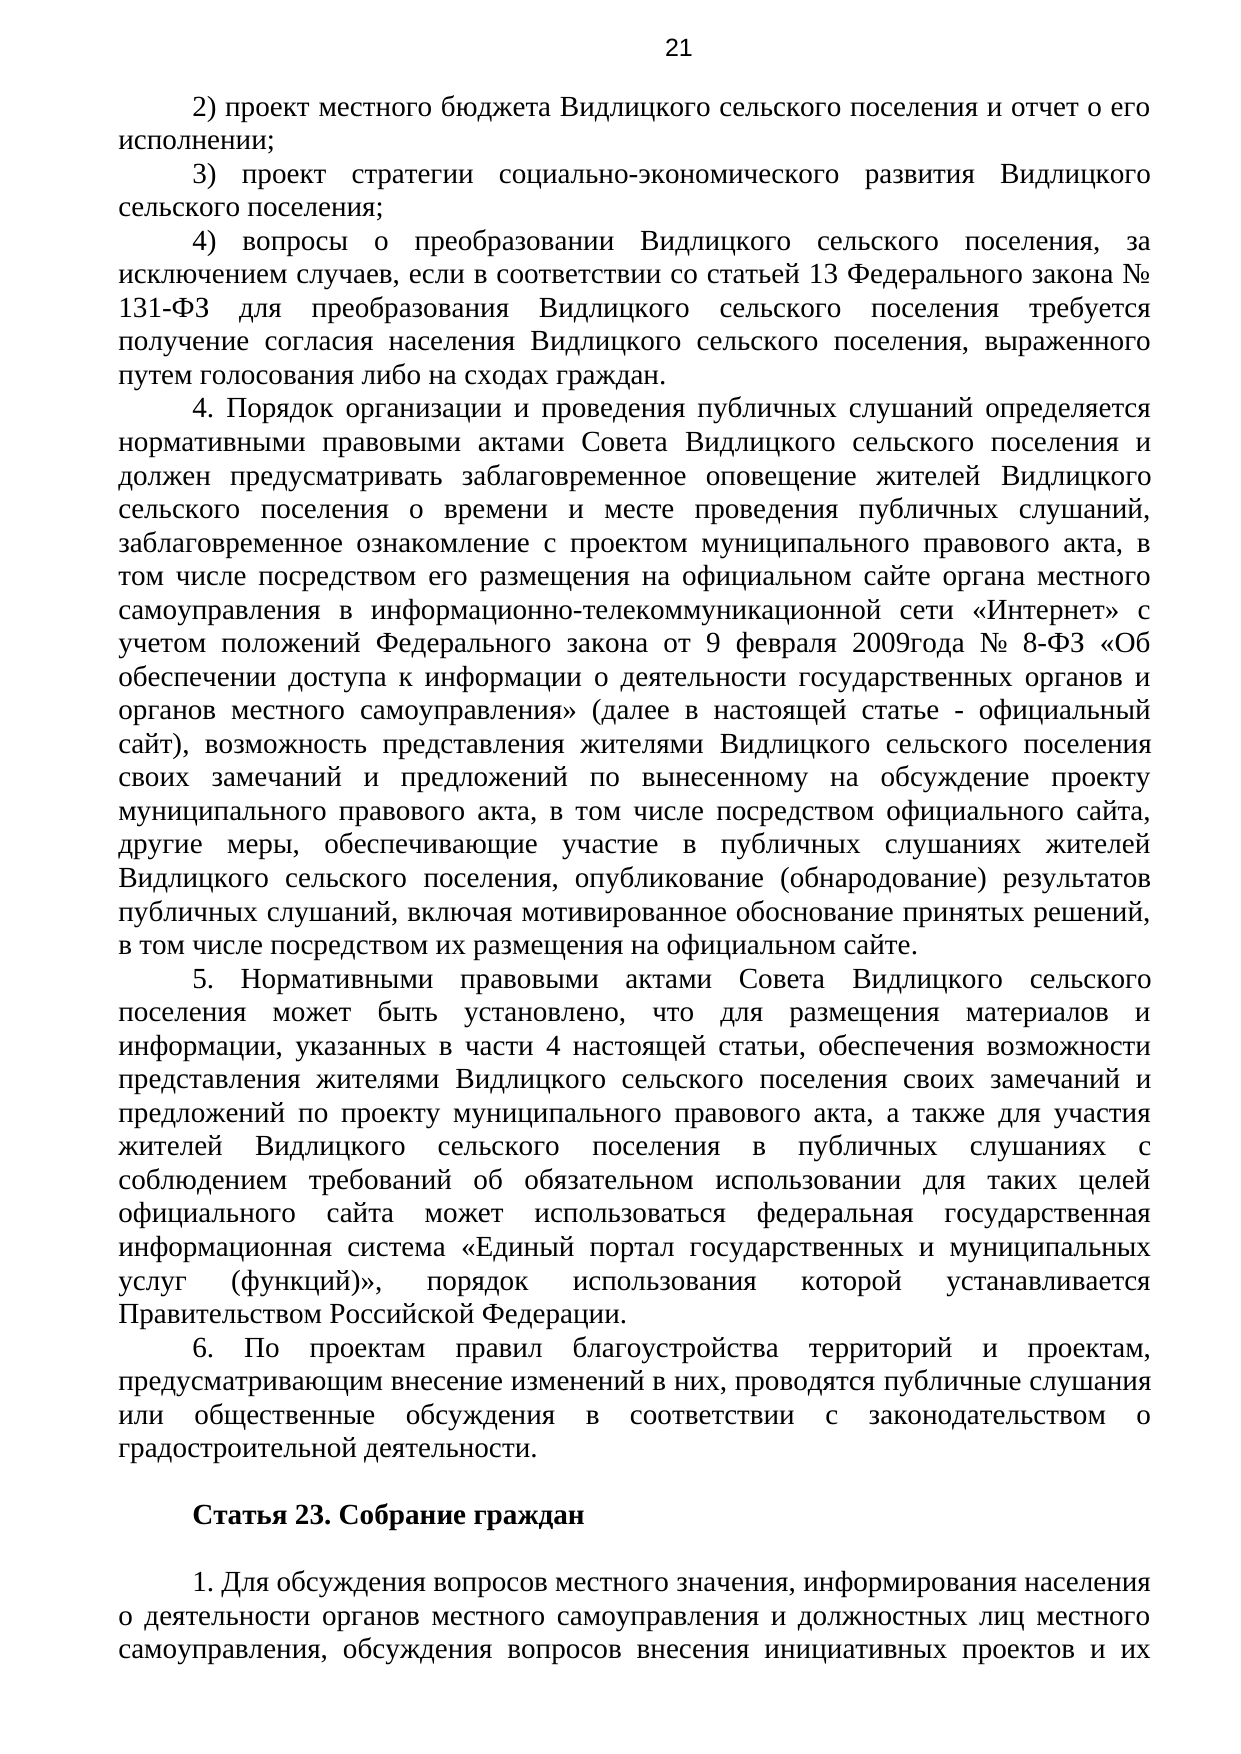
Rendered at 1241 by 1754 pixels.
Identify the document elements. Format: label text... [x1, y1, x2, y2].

text 4) вопросы о преобразовании Видлицкого сельского поселения, за исключением случаев, если в соответствии со статьей 13 Федерального закона № 131-ФЗ для преобразования Видлицкого сельского поселения требуется получение согласия населения Видлицкого сельского поселения, выраженного путем голосования либо на сходах граждан. [118, 223, 1152, 391]
text Статья 23. Собрание граждан [118, 1497, 1152, 1531]
text 5. Нормативными правовыми актами Совета Видлицкого сельского поселения может быть установлено, что для размещения материалов и информации, указанных в части 4 настоящей статьи, обеспечения возможности представления жителями Видлицкого сельского поселения своих замечаний и предложений по проекту муниципального правового акта, а также для участия жителей Видлицкого сельского поселения в публичных слушаниях с соблюдением требований об обязательном использовании для таких целей официального сайта может использоваться федеральная государственная информационная система «Единый портал государственных и муниципальных услуг (функций)», порядок использования которой устанавливается Правительством Российской Федерации. [118, 961, 1152, 1330]
text 3) проект стратегии социально-экономического развития Видлицкого сельского поселения; [118, 156, 1152, 223]
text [118, 1564, 1152, 1665]
text 2) проект местного бюджета Видлицкого сельского поселения и отчет о его исполнении; [118, 89, 1152, 156]
text 6. По проектам правил благоустройства территорий и проектам, предусматривающим внесение изменений в них, проводятся публичные слушания или общественные обсуждения в соответствии с законодательством о градостроительной деятельности. [118, 1330, 1152, 1464]
text 4. Порядок организации и проведения публичных слушаний определяется нормативными правовыми актами Совета Видлицкого сельского поселения и должен предусматривать заблаговременное оповещение жителей Видлицкого сельского поселения о времени и месте проведения публичных слушаний, заблаговременное ознакомление с проектом муниципального правового акта, в том числе посредством его размещения на официальном сайте органа местного самоуправления в информационно-телекоммуникационной сети «Интернет» с учетом положений Федерального закона от 9 февраля 2009года № 8-ФЗ «Об обеспечении доступа к информации о деятельности государственных органов и органов местного самоуправления» (далее в настоящей статье - официальный сайт), возможность представления жителями Видлицкого сельского поселения своих замечаний и предложений по вынесенному на обсуждение проекту муниципального правового акта, в том числе посредством официального сайта, другие меры, обеспечивающие участие в публичных слушаниях жителей Видлицкого сельского поселения, опубликование (обнародование) результатов публичных слушаний, включая мотивированное обоснование принятых решений, в том числе посредством их размещения на официальном сайте. [118, 391, 1152, 961]
